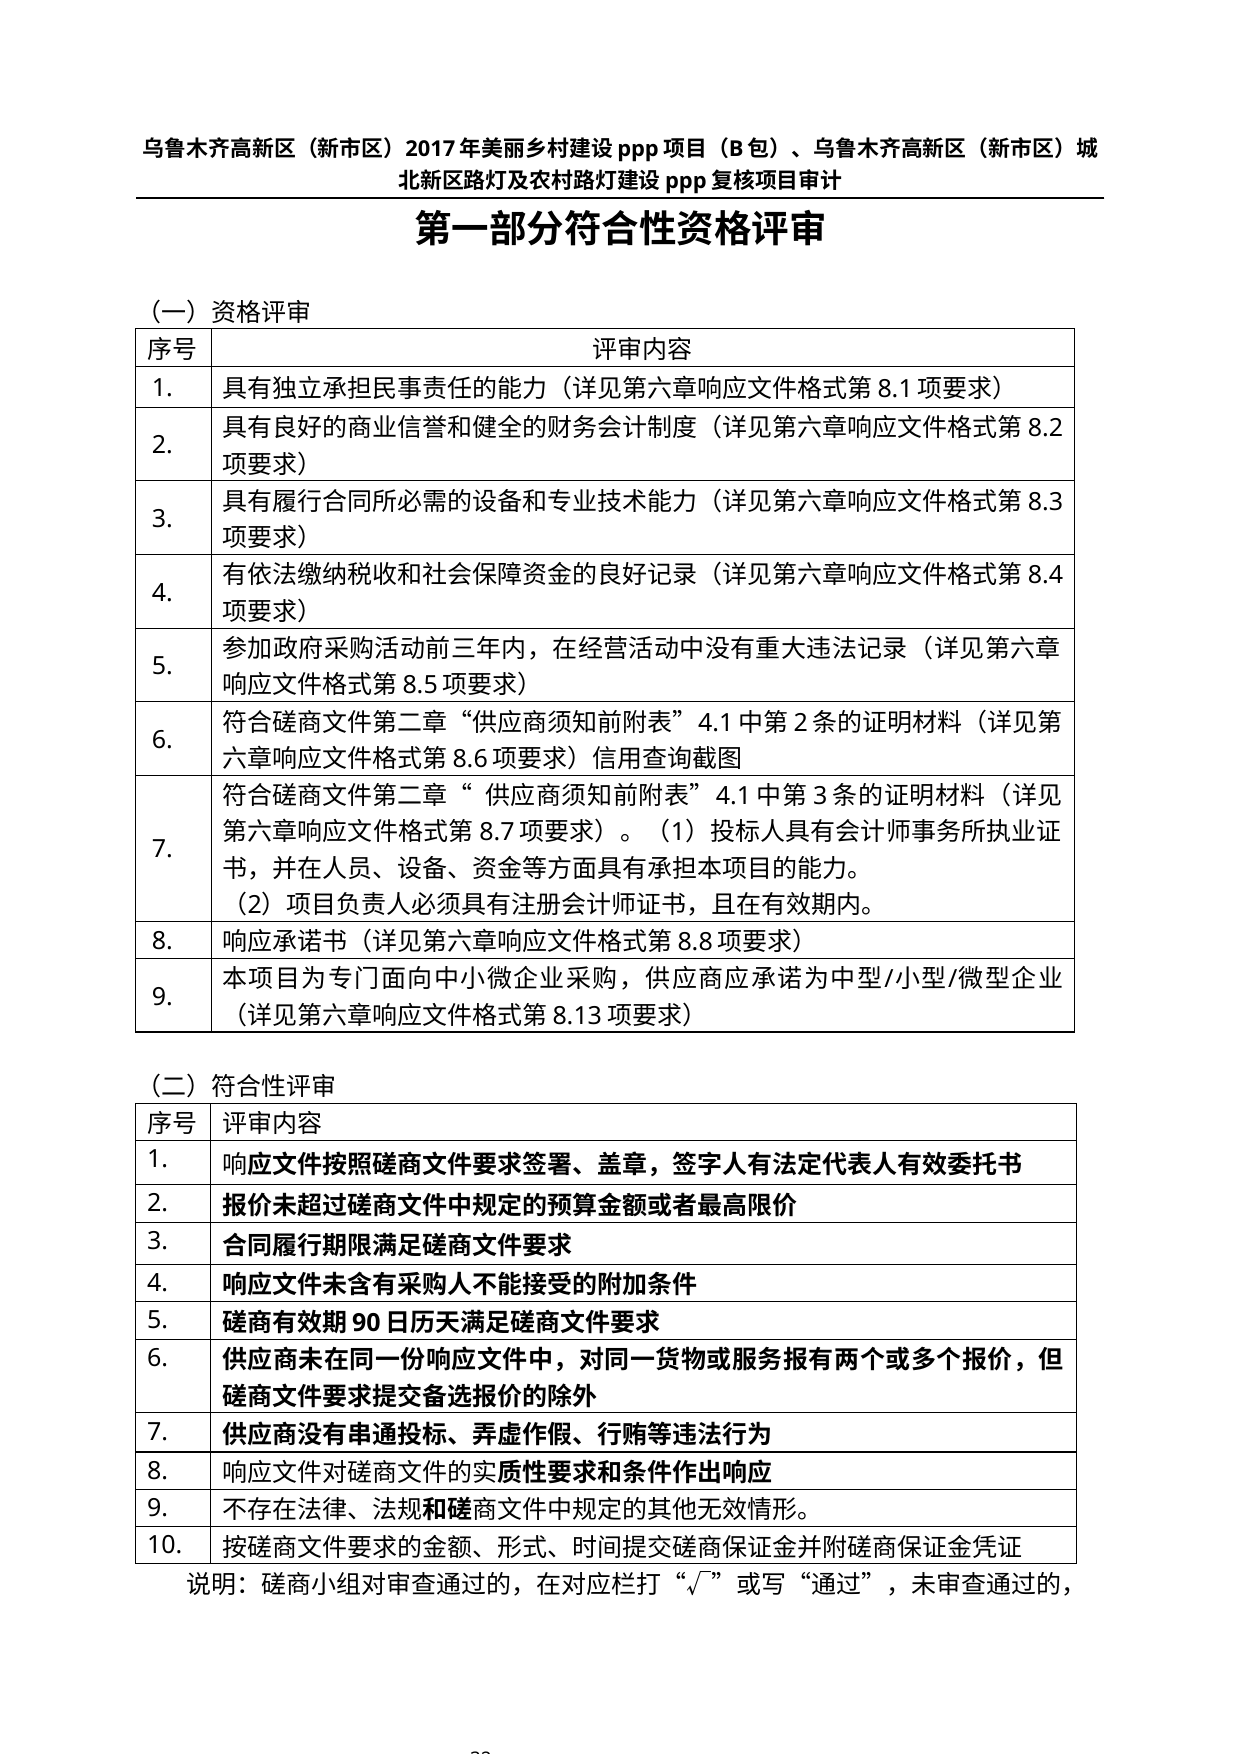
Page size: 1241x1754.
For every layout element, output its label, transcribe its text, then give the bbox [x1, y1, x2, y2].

table_cell 合同履行期限满足磋商文件要求 [211, 1223, 1076, 1264]
table_cell [136, 922, 211, 958]
table_cell 响应文件对磋商文件的实质性要求和条件作出响应 [211, 1453, 1076, 1489]
table_cell [136, 1490, 210, 1526]
table_cell 报价未超过磋商文件中规定的预算金额或者最高限价 [211, 1185, 1076, 1222]
table_cell 响应文件未含有采购人不能接受的附加条件 [211, 1265, 1076, 1301]
table_cell [136, 1527, 210, 1563]
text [136, 1564, 1104, 1601]
table_cell [136, 1141, 210, 1184]
table_cell 磋商有效期90日历天满足磋商文件要求 [211, 1302, 1076, 1339]
table_cell 具有良好的商业信誉和健全的财务会计制度（详见第六章响应文件格式第8.2项要求） [212, 408, 1074, 480]
table_cell 按磋商文件要求的金额、形式、时间提交磋商保证金并附磋商保证金凭证 [211, 1527, 1076, 1563]
table_cell [136, 367, 211, 407]
table_cell [136, 555, 211, 627]
table_cell [136, 1453, 210, 1489]
table_cell 响应承诺书（详见第六章响应文件格式第8.8项要求） [212, 922, 1074, 958]
table_cell 符合磋商文件第二章“供应商须知前附表”4.1中第2条的证明材料（详见第六章响应文件格式第8.6项要求）信用查询截图 [212, 702, 1074, 774]
table_cell 具有履行合同所必需的设备和专业技术能力（详见第六章响应文件格式第8.3项要求） [212, 481, 1074, 554]
table_cell 本项目为专门面向中小微企业采购，供应商应承诺为中型/小型/微型企业（详见第六章响应文件格式第8.13项要求） [212, 959, 1074, 1031]
table_cell [136, 1413, 210, 1451]
table_cell [136, 1302, 210, 1339]
table_cell 响应文件按照磋商文件要求签署、盖章，签字人有法定代表人有效委托书 [211, 1141, 1076, 1184]
table_cell 有依法缴纳税收和社会保障资金的良好记录（详见第六章响应文件格式第8.4项要求） [212, 555, 1074, 627]
text （一）资格评审 [136, 292, 1104, 328]
table_cell 供应商未在同一份响应文件中，对同一货物或服务报有两个或多个报价，但磋商文件要求提交备选报价的除外 [211, 1340, 1076, 1412]
table_header 评审内容 [212, 329, 1074, 366]
table_header 序号 [136, 329, 211, 366]
table_cell [136, 1185, 210, 1222]
table_cell [136, 702, 211, 774]
table_cell 参加政府采购活动前三年内，在经营活动中没有重大违法记录（详见第六章响应文件格式第8.5项要求） [212, 629, 1074, 701]
table_cell 不存在法律、法规和磋商文件中规定的其他无效情形。 [211, 1490, 1076, 1526]
table_cell [136, 959, 211, 1031]
table_cell 供应商没有串通投标、弄虚作假、行贿等违法行为 [211, 1413, 1076, 1451]
table_cell [136, 1223, 210, 1264]
table_cell [136, 776, 211, 921]
table_cell [136, 408, 211, 480]
table_cell [136, 481, 211, 554]
table_cell 具有独立承担民事责任的能力（详见第六章响应文件格式第8.1项要求） [212, 367, 1074, 407]
subtitle 第一部分符合性资格评审 [136, 199, 1104, 253]
table_cell [136, 629, 211, 701]
table_header 评审内容 [211, 1104, 1076, 1140]
list （二）符合性评审 [136, 1067, 1104, 1103]
table_cell [136, 1340, 210, 1412]
table_cell [136, 1265, 210, 1301]
table_header 序号 [136, 1104, 210, 1140]
table_cell 符合磋商文件第二章“ 供应商须知前附表”4.1中第3条的证明材料（详见第六章响应文件格式第8.7项要求）。（1）投标人具有会计师事务所执业证书，并在人员、设备、资金等方面具有承担本项目的能力。 （2）项目负责人必须具有注册会计师证书，且在有效期内。 [212, 776, 1074, 921]
